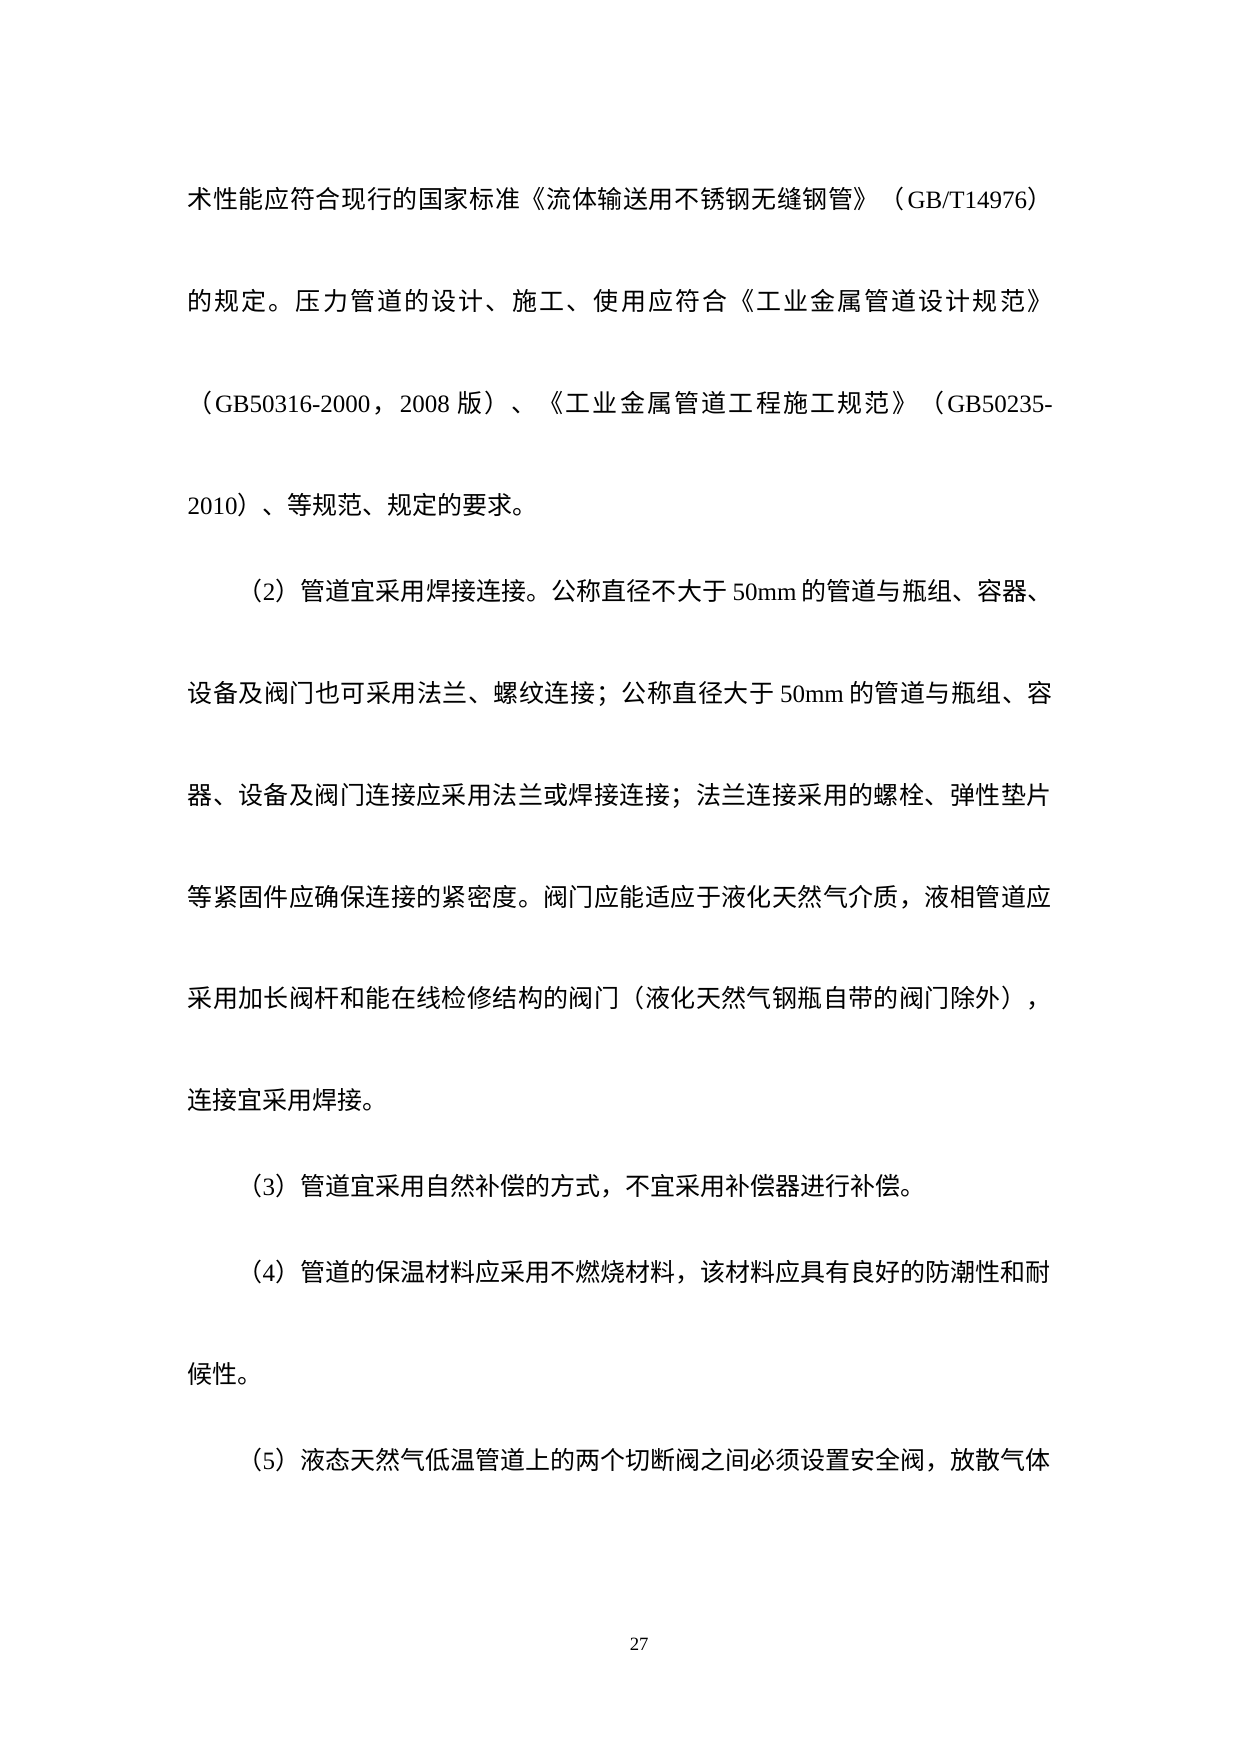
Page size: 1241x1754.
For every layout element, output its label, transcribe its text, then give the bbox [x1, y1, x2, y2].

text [187, 1425, 1053, 1493]
text （4）管道的保温材料应采用不燃烧材料，该材料应具有良好的防潮性和耐候性。 [187, 1237, 1053, 1407]
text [187, 164, 1053, 537]
text （2）管道宜采用焊接连接。公称直径不大于50mm的管道与瓶组、容器、设备及阀门也可采用法兰、螺纹连接；公称直径大于50mm的管道与瓶组、容器、设备及阀门连接应采用法兰或焊接连接；法兰连接采用的螺栓、弹性垫片等紧固件应确保连接的紧密度。阀门应能适应于液化天然气介质，液相管道应采用加长阀杆和能在线检修结构的阀门（液化天然气钢瓶自带的阀门除外），连接宜采用焊接。 [187, 556, 1053, 1133]
text （3）管道宜采用自然补偿的方式，不宜采用补偿器进行补偿。 [187, 1151, 1053, 1219]
